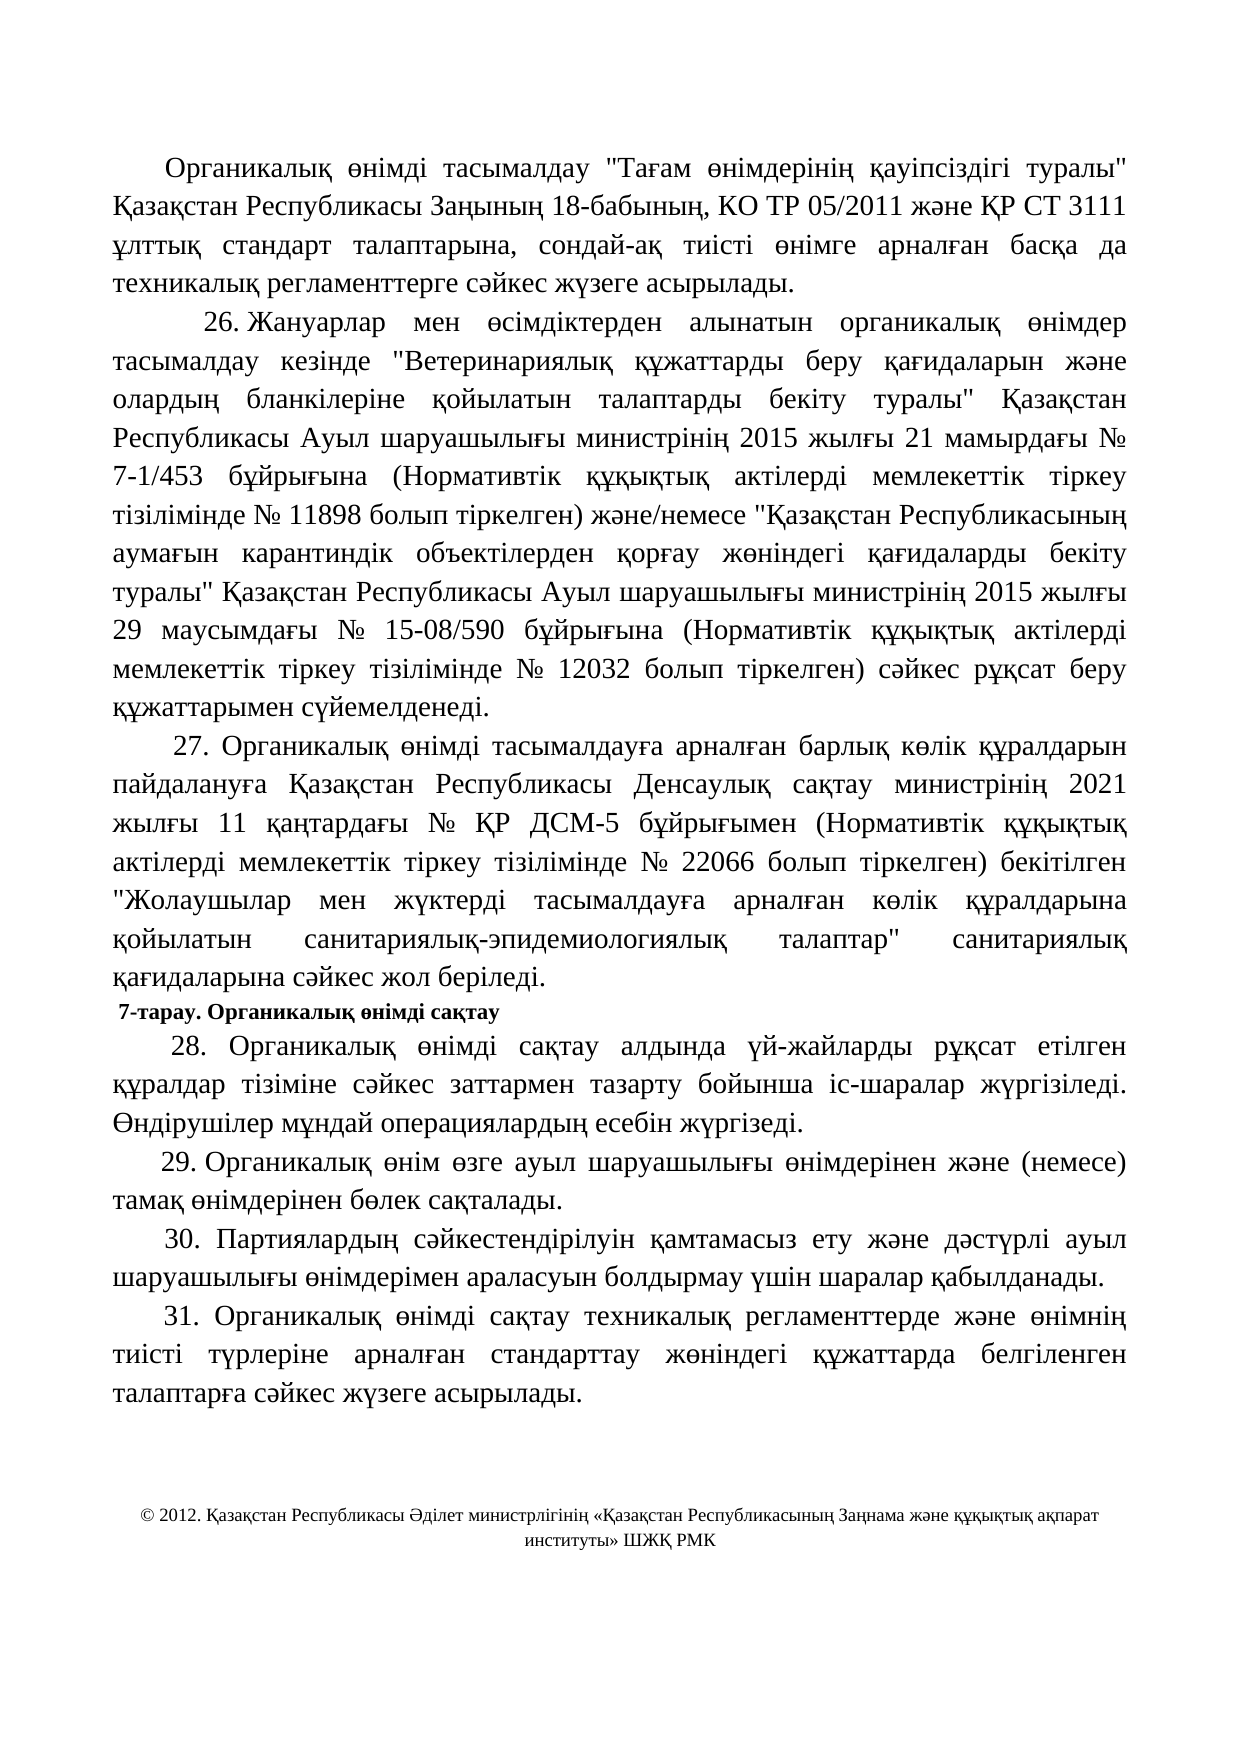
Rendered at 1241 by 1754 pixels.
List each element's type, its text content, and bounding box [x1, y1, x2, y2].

text 7-тарау. Органикалық өнімді сақтау [112, 998, 1128, 1024]
text © 2012. Қазақстан Республикасы Әділет министрлігінің «Қазақстан Республикасының Заңнама және құқықтық ақпарат институты» ШЖҚ РМК [112, 1504, 1128, 1551]
text 31. Органикалық өнімді сақтау техникалық регламенттерде және өнімнің тиісті түрлеріне арналған стандарттау жөніндегі құжаттарда белгіленген талаптарға сәйкес жүзеге асырылады. [112, 1298, 1128, 1408]
text 27. Органикалық өнімді тасымалдауға арналған барлық көлік құралдарын пайдалануға Қазақстан Республикасы Денсаулық сақтау министрінің 2021 жылғы 11 қаңтардағы № ҚР ДСМ-5 бұйрығымен (Нормативтік құқықтық актілерді мемлекеттік тіркеу тізілімінде № 22066 болып тіркелген) бекітілген "Жолаушылар мен жүктерді тасымалдауға арналған көлік құралдарына қойылатын санитариялық-эпидемиологиялық талаптар" санитариялық қағидаларына сәйкес жол беріледі. [112, 728, 1128, 993]
text 28. Органикалық өнімді сақтау алдында үй-жайларды рұқсат етілген құралдар тізіміне сәйкес заттармен тазарту бойынша іс-шаралар жүргізіледі. Өндірушілер мұндай операциялардың есебін жүргізеді. [112, 1028, 1128, 1139]
text Органикалық өнімді тасымалдау "Тағам өнімдерінің қауіпсіздігі туралы" Қазақстан Республикасы Заңының 18-бабының, КО ТР 05/2011 және ҚР СТ 3111 ұлттық стандарт талаптарына, сондай-ақ тиісті өнімге арналған басқа да техникалық регламенттерге сәйкес жүзеге асырылады. [112, 150, 1128, 299]
text 26. Жануарлар мен өсімдіктерден алынатын органикалық өнімдер тасымалдау кезінде "Ветеринариялық құжаттарды беру қағидаларын және олардың бланкілеріне қойылатын талаптарды бекіту туралы" Қазақстан Республикасы Ауыл шаруашылығы министрінің 2015 жылғы 21 мамырдағы № 7-1/453 бұйрығына (Нормативтік құқықтық актілерді мемлекеттік тіркеу тізілімінде № 11898 болып тіркелген) және/немесе "Қазақстан Республикасының аумағын карантиндік объектілерден қорғау жөніндегі қағидаларды бекіту туралы" Қазақстан Республикасы Ауыл шаруашылығы министрінің 2015 жылғы 29 маусымдағы № 15-08/590 бұйрығына (Нормативтік құқықтық актілерді мемлекеттік тіркеу тізілімінде № 12032 болып тіркелген) сәйкес рұқсат беру құжаттарымен сүйемелденеді. [112, 304, 1128, 723]
text 29. Органикалық өнім өзге ауыл шаруашылығы өнімдерінен және (немесе) тамақ өнімдерінен бөлек сақталады. [112, 1144, 1128, 1216]
text 30. Партиялардың сәйкестендірілуін қамтамасыз ету және дәстүрлі ауыл шаруашылығы өнімдерімен араласуын болдырмау үшін шаралар қабылданады. [112, 1221, 1128, 1293]
